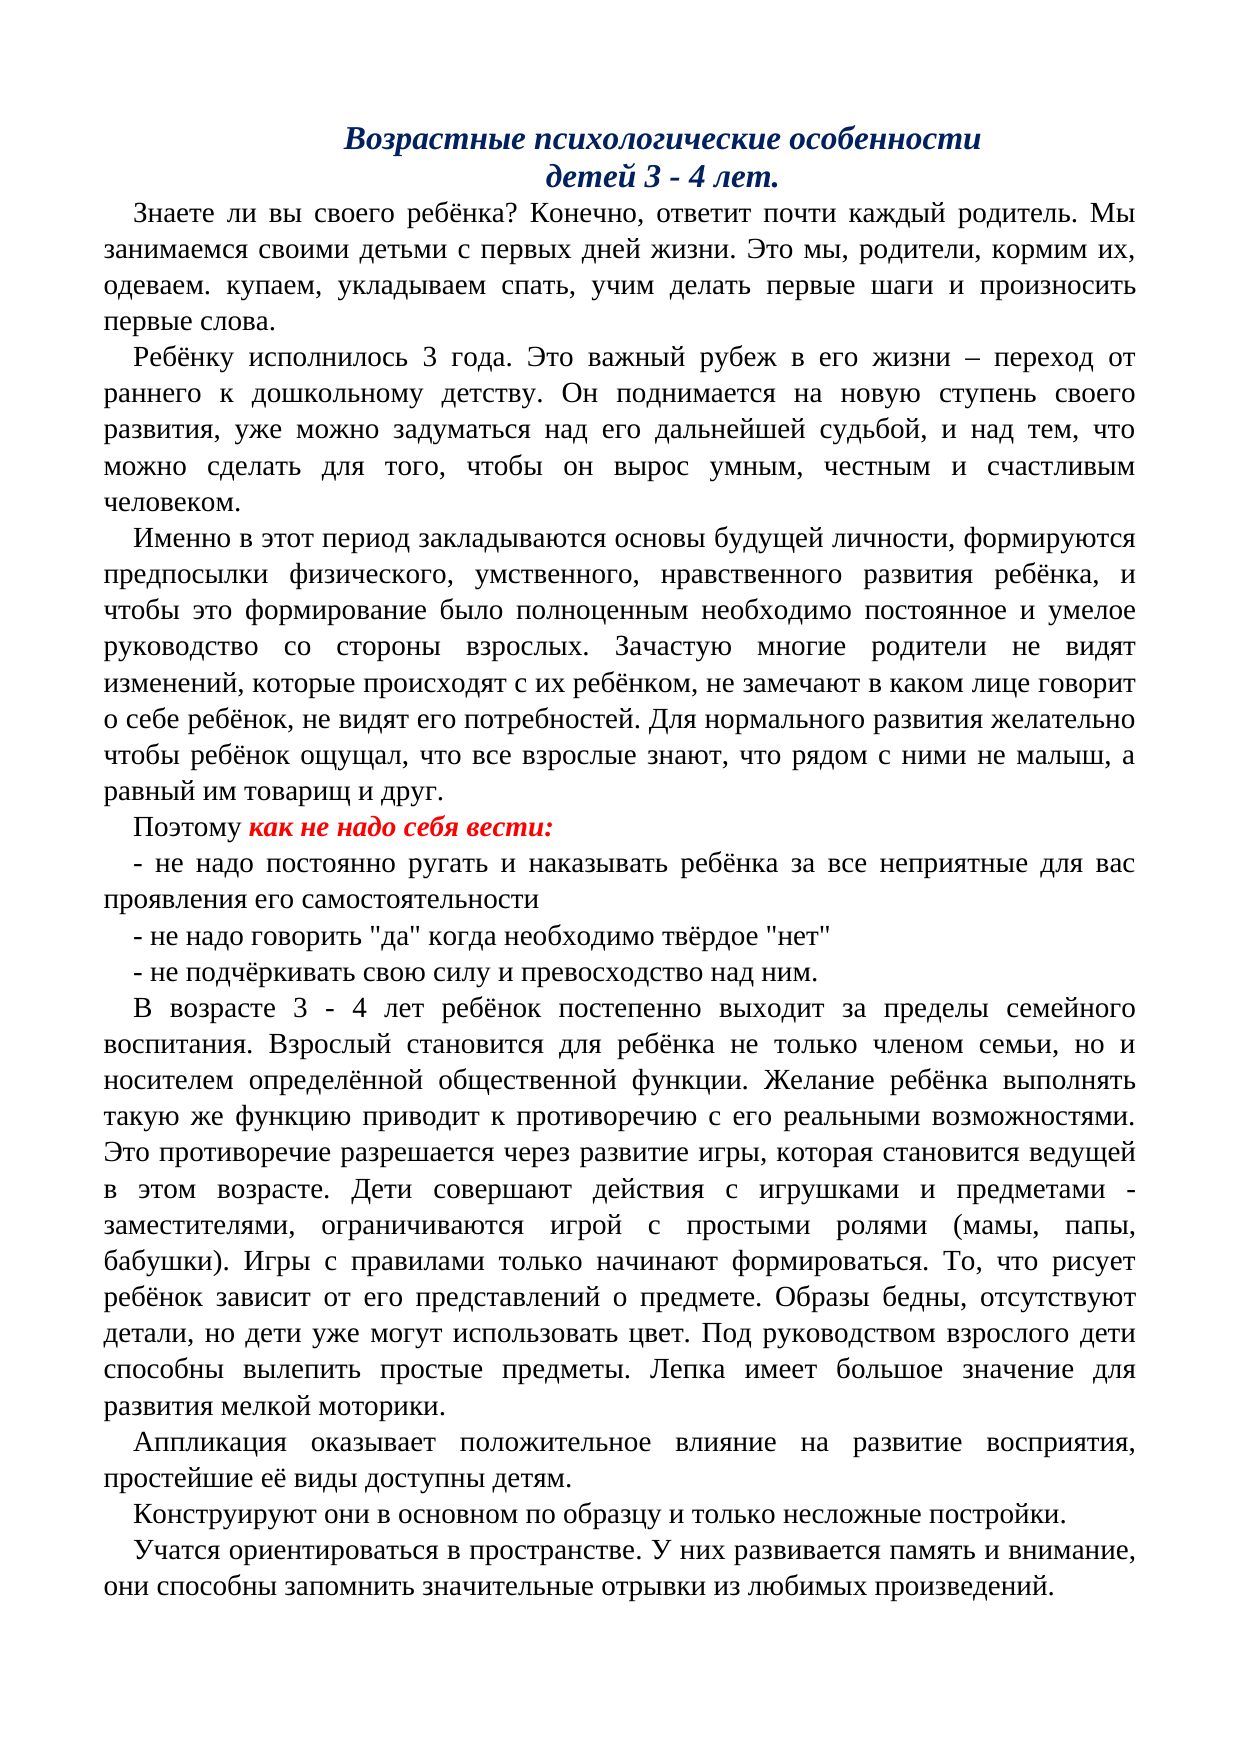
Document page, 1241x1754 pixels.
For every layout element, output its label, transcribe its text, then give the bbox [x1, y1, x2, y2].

text Учатся ориентироваться в пространстве. У них развивается память и внимание, они способны запомнить значительные отрывки из любимых произведений. [103, 1532, 1137, 1602]
text Поэтому как не надо себя вести: [103, 809, 1137, 843]
text - не подчёркивать свою силу и превосходство над ним. [103, 954, 1137, 987]
text В возрасте 3 - 4 лет ребёнок постепенно выходит за пределы семейного воспитания. Взрослый становится для ребёнка не только членом семьи, но и носителем определённой общественной функции. Желание ребёнка выполнять такую же функцию приводит к противоречию с его реальными возможностями. Это противоречие разрешается через развитие игры, которая становится ведущей в этом возрасте. Дети совершают действия с игрушками и предметами - заместителями, ограничиваются игрой с простыми ролями (мамы, папы, бабушки). Игры с правилами только начинают формироваться. То, что рисует ребёнок зависит от его представлений о предмете. Образы бедны, отсутствуют детали, но дети уже могут использовать цвет. Под руководством взрослого дети способны вылепить простые предметы. Лепка имеет большое значение для развития мелкой моторики. [103, 990, 1137, 1421]
text Ребёнку исполнилось 3 года. Это важный рубеж в его жизни – переход от раннего к дошкольному детству. Он поднимается на новую ступень своего развития, уже можно задуматься над его дальнейшей судьбой, и над тем, что можно сделать для того, чтобы он вырос умным, честным и счастливым человеком. [103, 339, 1137, 517]
text Знаете ли вы своего ребёнка? Конечно, ответит почти каждый родитель. Мы занимаемся своими детьми с первых дней жизни. Это мы, родители, кормим их, одеваем. купаем, укладываем спать, учим делать первые шаги и произносить первые слова. [103, 195, 1137, 337]
text - не надо постоянно ругать и наказывать ребёнка за все неприятные для вас проявления его самостоятельности [103, 845, 1137, 915]
text детей 3 - 4 лет. [177, 156, 1152, 195]
text - не надо говорить "да" когда необходимо твёрдое "нет" [103, 918, 1137, 951]
text Возрастные психологические особенности [177, 118, 1152, 156]
text Аппликация оказывает положительное влияние на развитие восприятия, простейшие её виды доступны детям. [103, 1424, 1137, 1493]
text Именно в этот период закладываются основы будущей личности, формируются предпосылки физического, умственного, нравственного развития ребёнка, и чтобы это формирование было полноценным необходимо постоянное и умелое руководство со стороны взрослых. Зачастую многие родители не видят изменений, которые происходят с их ребёнком, не замечают в каком лице говорит о себе ребёнок, не видят его потребностей. Для нормального развития желательно чтобы ребёнок ощущал, что все взрослые знают, что рядом с ними не малыш, а равный им товарищ и друг. [103, 520, 1137, 807]
text Конструируют они в основном по образцу и только несложные постройки. [103, 1496, 1137, 1529]
